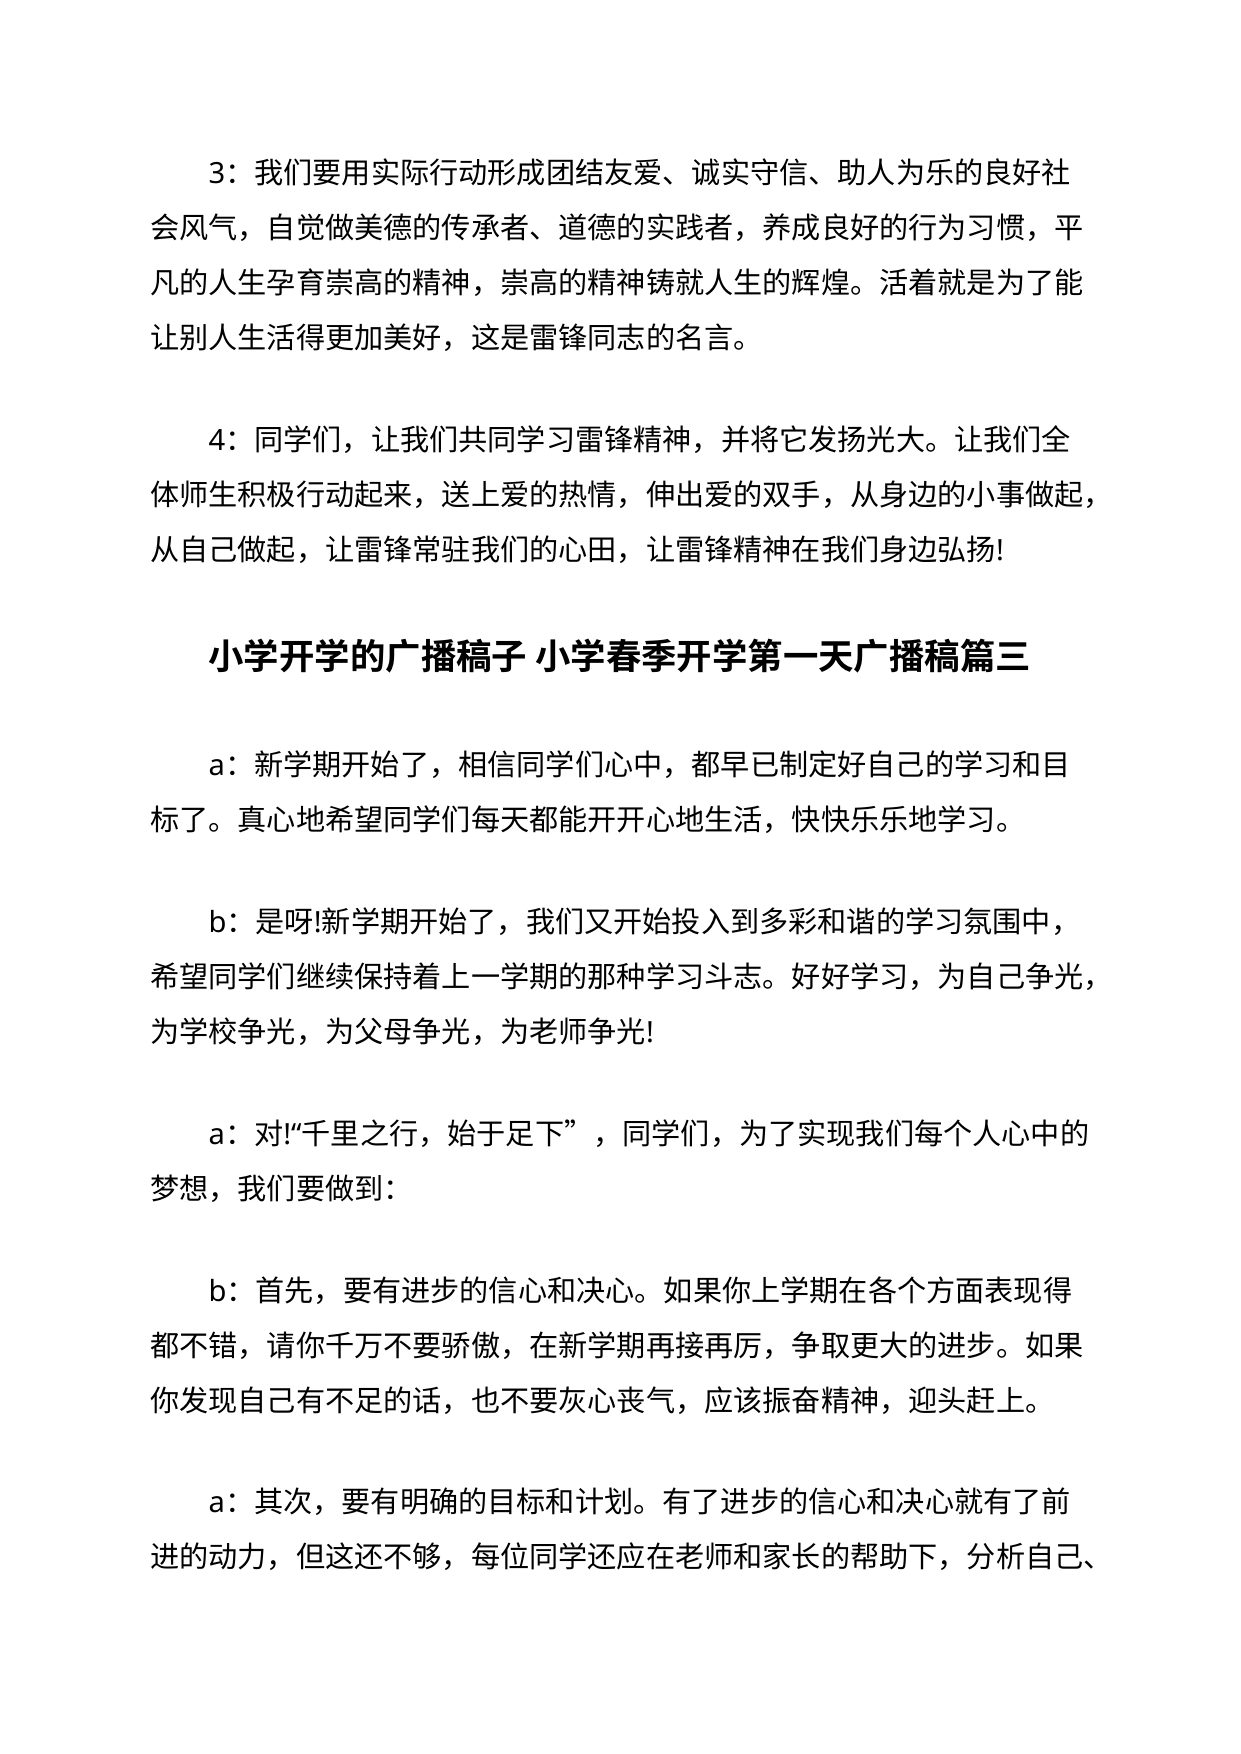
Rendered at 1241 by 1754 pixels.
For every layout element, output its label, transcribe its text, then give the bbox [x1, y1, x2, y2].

text 4：同学们，让我们共同学习雷锋精神，并将它发扬光大。让我们全体师生积极行动起来，送上爱的热情，伸出爱的双手，从身边的小事做起，从自己做起，让雷锋常驻我们的心田，让雷锋精神在我们身边弘扬! [150, 417, 1090, 569]
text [150, 1479, 1090, 1576]
text 小学开学的广播稿子 小学春季开学第一天广播稿篇三 [150, 628, 1090, 680]
text b：是呀!新学期开始了，我们又开始投入到多彩和谐的学习氛围中，希望同学们继续保持着上一学期的那种学习斗志。好好学习，为自己争光，为学校争光，为父母争光，为老师争光! [150, 899, 1090, 1051]
text a：对!“千里之行，始于足下”，同学们，为了实现我们每个人心中的梦想，我们要做到： [150, 1111, 1090, 1208]
text a：新学期开始了，相信同学们心中，都早已制定好自己的学习和目标了。真心地希望同学们每天都能开开心地生活，快快乐乐地学习。 [150, 742, 1090, 839]
text 3：我们要用实际行动形成团结友爱、诚实守信、助人为乐的良好社会风气，自觉做美德的传承者、道德的实践者，养成良好的行为习惯，平凡的人生孕育崇高的精神，崇高的精神铸就人生的辉煌。活着就是为了能让别人生活得更加美好，这是雷锋同志的名言。 [150, 150, 1090, 357]
text b：首先，要有进步的信心和决心。如果你上学期在各个方面表现得都不错，请你千万不要骄傲，在新学期再接再厉，争取更大的进步。如果你发现自己有不足的话，也不要灰心丧气，应该振奋精神，迎头赶上。 [150, 1267, 1090, 1419]
